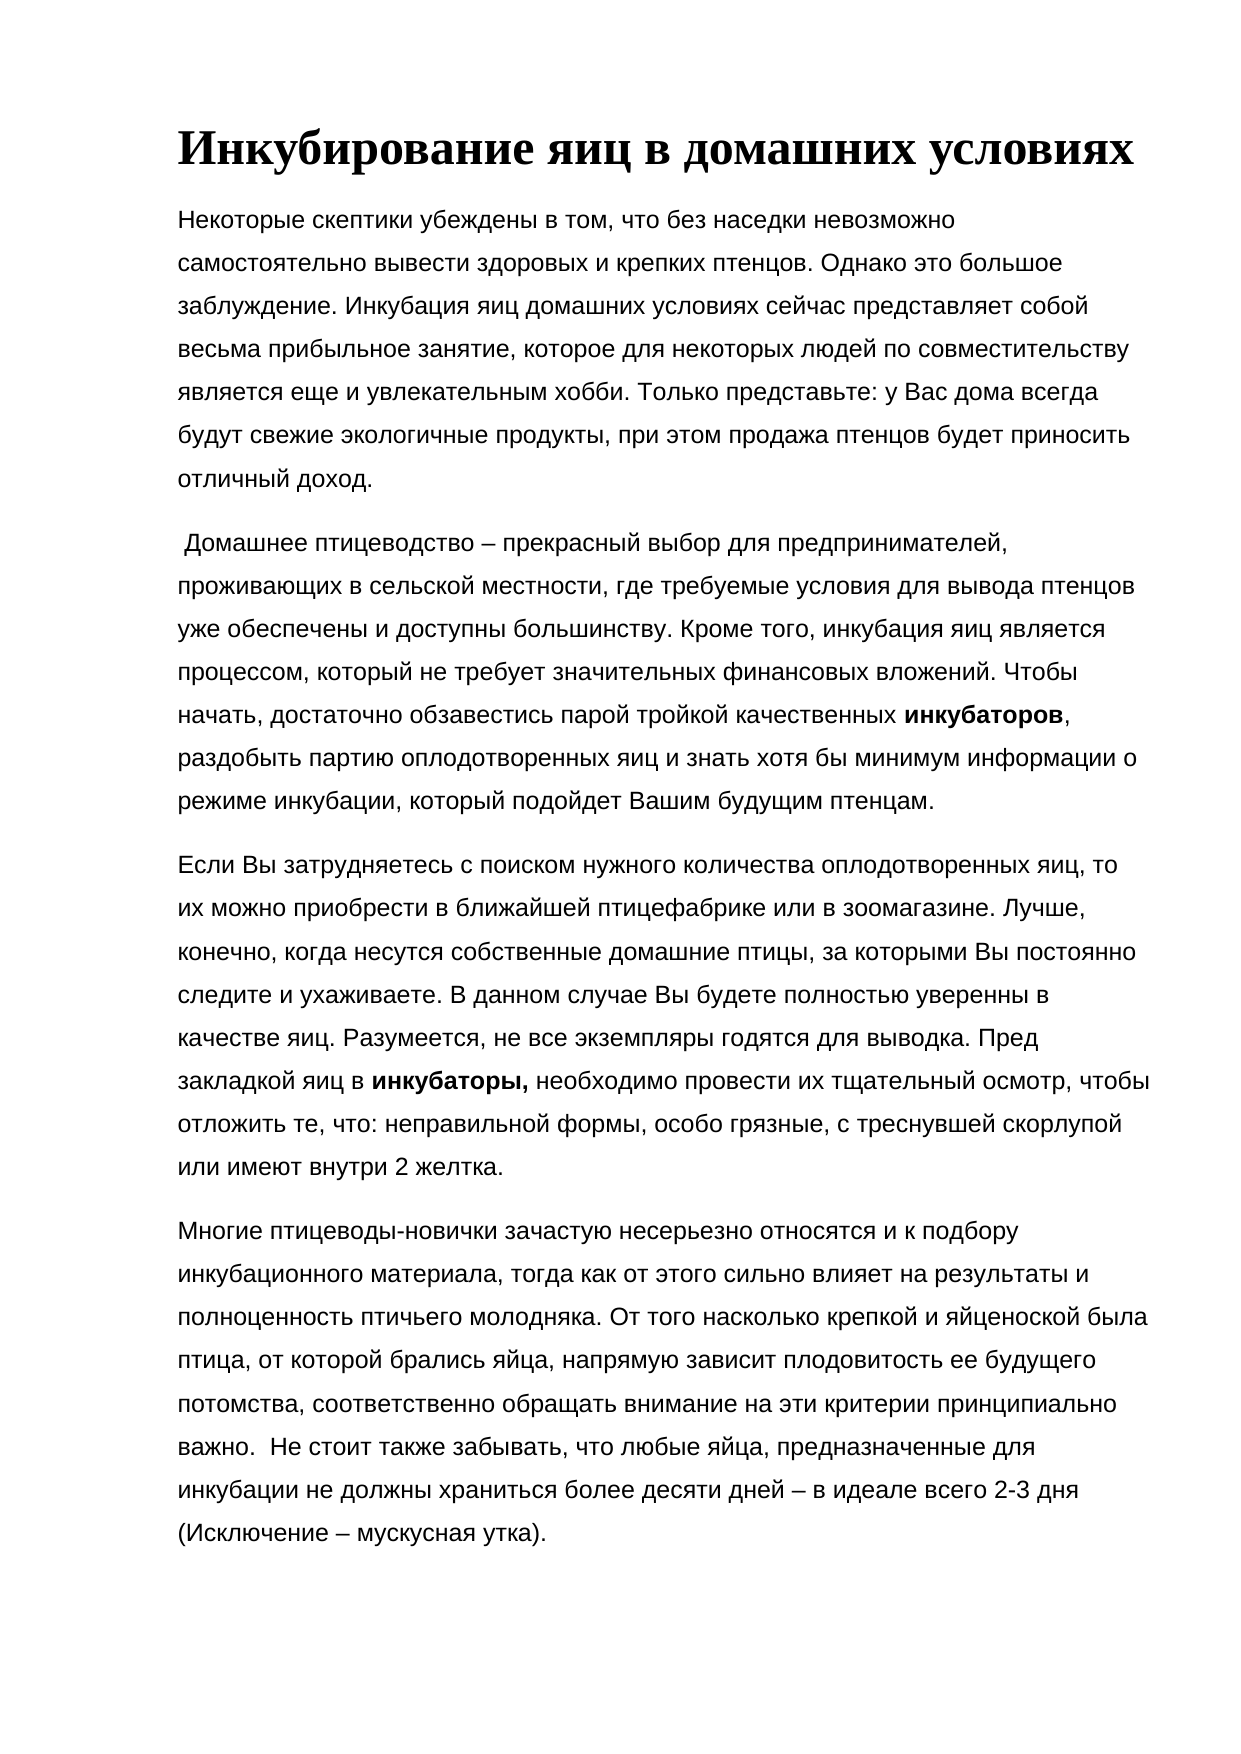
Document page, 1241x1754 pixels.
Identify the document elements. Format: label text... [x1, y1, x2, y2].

subtitle Инкубирование яиц в домашних условиях [177, 118, 1152, 176]
text Если Вы затрудняетесь с поиском нужного количества оплодотворенных яиц, то их можно приобрести в ближайшей птицефабрике или в зоомагазине. Лучше, конечно, когда несутся собственные домашние птицы, за которыми Вы постоянно следите и ухаживаете. В данном случае Вы будете полностью уверенны в качестве яиц. Разумеется, не все экземпляры годятся для выводка. Пред закладкой яиц в инкубаторы, необходимо провести их тщательный осмотр, чтобы отложить те, что: неправильной формы, особо грязные, с треснувшей скорлупой или имеют внутри 2 желтка. [177, 850, 1152, 1181]
text Некоторые скептики убеждены в том, что без наседки невозможно самостоятельно вывести здоровых и крепких птенцов. Однако это большое заблуждение. Инкубация яиц домашних условиях сейчас представляет собой весьма прибыльное занятие, которое для некоторых людей по совместительству является еще и увлекательным хобби. Только представьте: у Вас дома всегда будут свежие экологичные продукты, при этом продажа птенцов будет приносить отличный доход. [177, 205, 1152, 492]
text Домашнее птицеводство – прекрасный выбор для предпринимателей, проживающих в сельской местности, где требуемые условия для вывода птенцов уже обеспечены и доступны большинству. Кроме того, инкубация яиц является процессом, который не требует значительных финансовых вложений. Чтобы начать, достаточно обзавестись парой тройкой качественных инкубаторов, раздобыть партию оплодотворенных яиц и знать хотя бы минимум информации о режиме инкубации, который подойдет Вашим будущим птенцам. [177, 527, 1152, 815]
text Многие птицеводы-новички зачастую несерьезно относятся и к подбору инкубационного материала, тогда как от этого сильно влияет на результаты и полноценность птичьего молодняка. От того насколько крепкой и яйценоской была птица, от которой брались яйца, напрямую зависит плодовитость ее будущего потомства, соответственно обращать внимание на эти критерии принципиально важно. Не стоит также забывать, что любые яйца, предназначенные для инкубации не должны храниться более десяти дней – в идеале всего 2-3 дня (Исключение – мускусная утка). [177, 1216, 1152, 1547]
